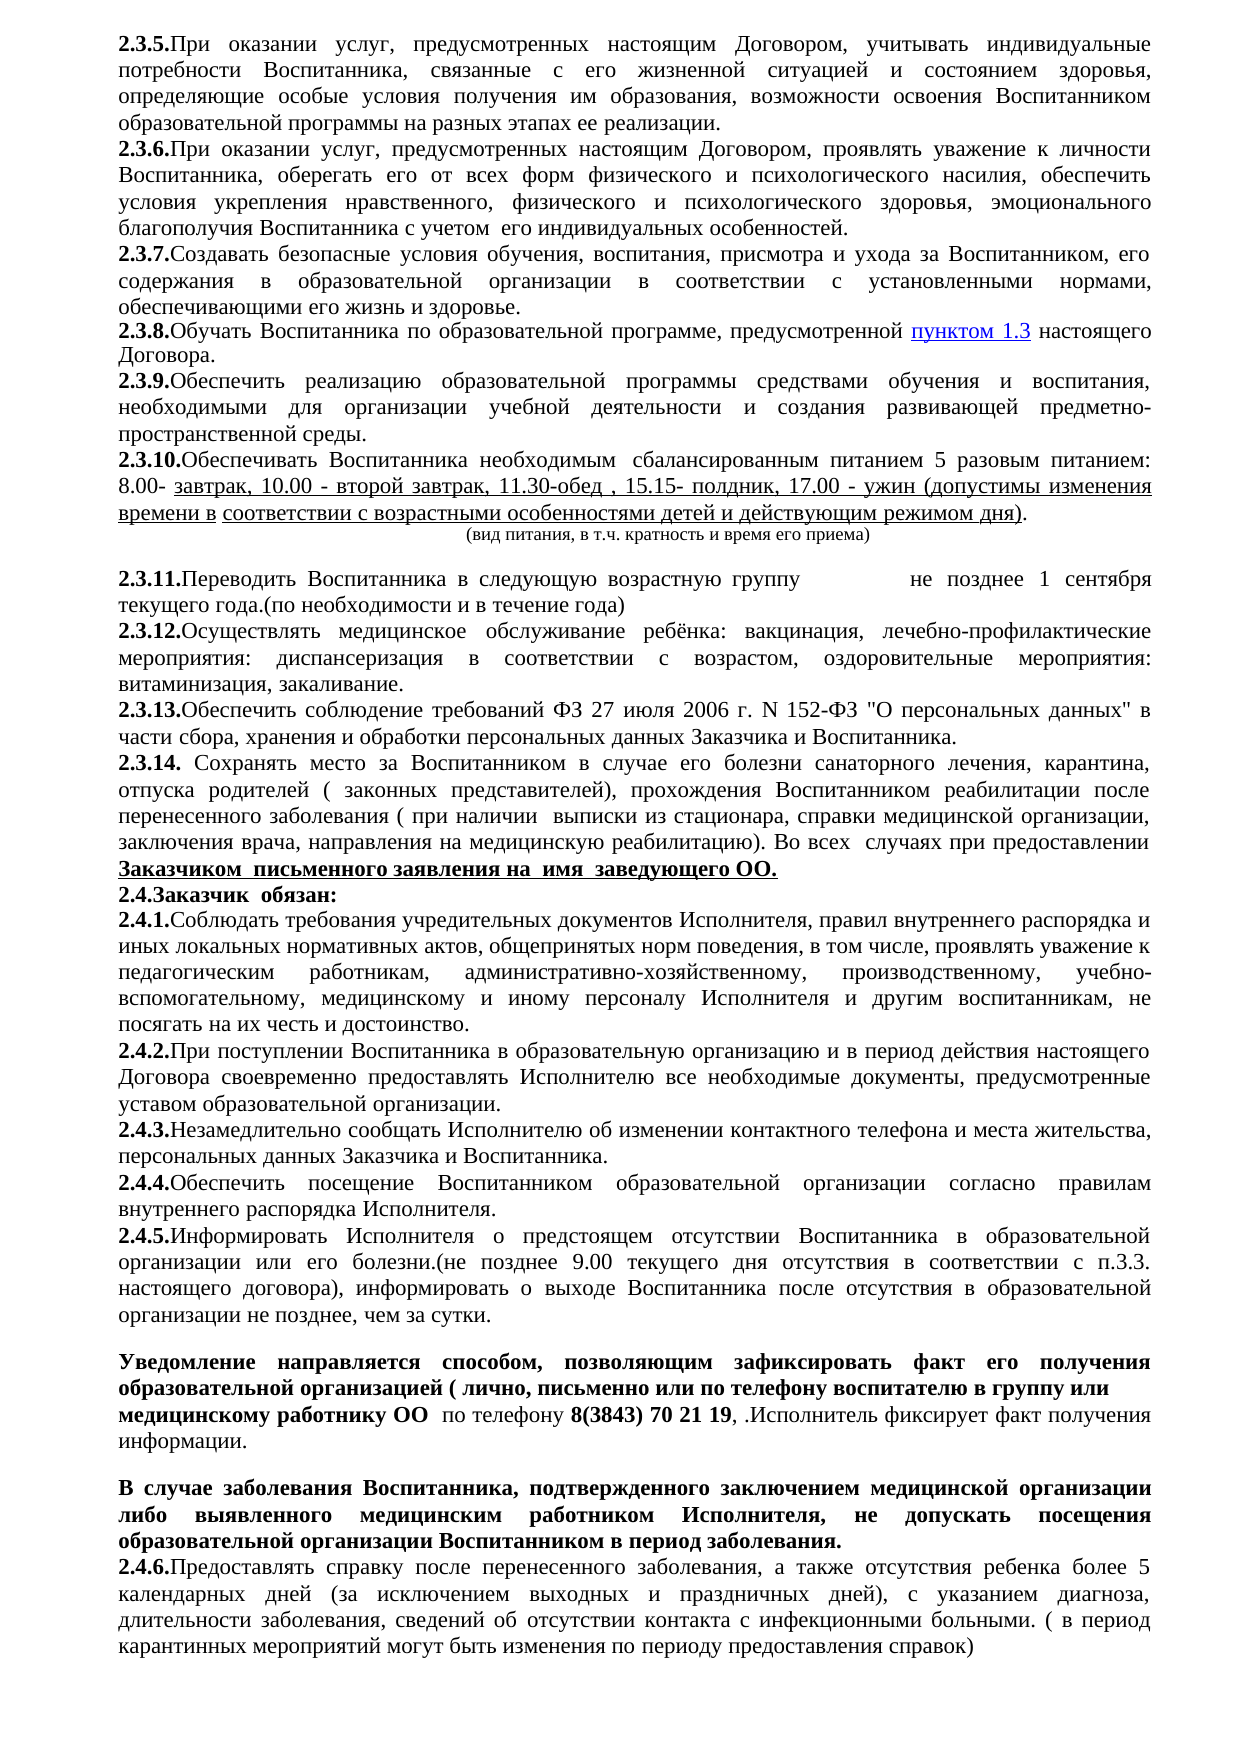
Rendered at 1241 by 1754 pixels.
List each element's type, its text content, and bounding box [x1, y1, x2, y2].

list 2.3.6.При оказании услуг, предусмотренных настоящим Договором, проявлять уважение к личности Воспитанника, оберегать его от всех форм физического и психологического насилия, обеспечить условия укрепления нравственного, физического и психологического здоровья, эмоционального благополучия Воспитанника с учетом его индивидуальных особенностей. [118, 135, 1152, 240]
list 2.4.3.Незамедлительно сообщать Исполнителю об изменении контактного телефона и места жительства, персональных данных Заказчика и Воспитанника. [118, 1116, 1152, 1169]
list 2.4.5.Информировать Исполнителя о предстоящем отсутствии Воспитанника в образовательной организации или его болезни.(не позднее 9.00 текущего дня отсутствия в соответствии с п.3.3. настоящего договора), информировать о выходе Воспитанника после отсутствия в образовательной организации не позднее, чем за сутки. [118, 1222, 1152, 1327]
list 2.3.7.Создавать безопасные условия обучения, воспитания, присмотра и ухода за Воспитанником, его содержания в образовательной организации в соответствии с установленными нормами, обеспечивающими его жизнь и здоровье. [118, 240, 1152, 319]
list 2.3.14. Сохранять место за Воспитанником в случае его болезни санаторного лечения, карантина, отпуска родителей ( законных представителей), прохождения Воспитанником реабилитации после перенесенного заболевания ( при наличии выписки из стационара, справки медицинской организации, заключения врача, направления на медицинскую реабилитацию). Во всех случаях при предоставлении Заказчиком письменного заявления на имя заведующего ОО. [118, 749, 1152, 881]
list 2.4.Заказчик обязан: [118, 881, 1152, 907]
subtitle Уведомление направляется способом, позволяющим зафиксировать факт его получения образовательной организацией ( лично, письменно или по телефону воспитателю в группу или [118, 1348, 1152, 1401]
text (вид питания, в т.ч. кратность и время его приема) [233, 525, 1103, 544]
list 2.4.2.При поступлении Воспитанника в образовательную организацию и в период действия настоящего Договора своевременно предоставлять Исполнителю все необходимые документы, предусмотренные уставом образовательной организации. [118, 1037, 1152, 1116]
list 2.4.6.Предоставлять справку после перенесенного заболевания, а также отсутствия ребенка более 5 календарных дней (за исключением выходных и праздничных дней), с указанием диагноза, длительности заболевания, сведений об отсутствии контакта с инфекционными больными. ( в период карантинных мероприятий могут быть изменения по периоду предоставления справок) [118, 1553, 1152, 1659]
text медицинскому работнику ОО по телефону 8(3843) 70 21 19, .Исполнитель фиксирует факт получения информации. [118, 1401, 1152, 1453]
list 2.3.12.Осуществлять медицинское обслуживание ребёнка: вакцинация, лечебно-профилактические мероприятия: диспансеризация в соответствии с возрастом, оздоровительные мероприятия: витаминизация, закаливание. [118, 617, 1152, 697]
list 2.3.11.Переводить Воспитанника в следующую возрастную группу не позднее 1 сентября текущего года.(по необходимости и в течение года) [118, 565, 1152, 617]
list 2.3.9.Обеспечить реализацию образовательной программы средствами обучения и воспитания, необходимыми для организации учебной деятельности и создания развивающей предметно-пространственной среды. [118, 367, 1152, 446]
subtitle В случае заболевания Воспитанника, подтвержденного заключением медицинской организации либо выявленного медицинским работником Исполнителя, не допускать посещения образовательной организации Воспитанником в период заболевания. [118, 1474, 1152, 1553]
list 2.3.8.Обучать Воспитанника по образовательной программе, предусмотренной пунктом 1.3 настоящего Договора. [118, 319, 1152, 367]
list 2.4.4.Обеспечить посещение Воспитанником образовательной организации согласно правилам внутреннего распорядка Исполнителя. [118, 1169, 1152, 1222]
list 2.4.1.Соблюдать требования учредительных документов Исполнителя, правил внутреннего распорядка и иных локальных нормативных актов, общепринятых норм поведения, в том числе, проявлять уважение к педагогическим работникам, административно-хозяйственному, производственному, учебно-вспомогательному, медицинскому и иному персоналу Исполнителя и другим воспитанникам, не посягать на их честь и достоинство. [118, 907, 1152, 1036]
list 2.3.13.Обеспечить соблюдение требований ФЗ 27 июля 2006 г. N 152-ФЗ "О персональных данных" в части сбора, хранения и обработки персональных данных Заказчика и Воспитанника. [118, 697, 1152, 749]
list 2.3.5.При оказании услуг, предусмотренных настоящим Договором, учитывать индивидуальные потребности Воспитанника, связанные с его жизненной ситуацией и состоянием здоровья, определяющие особые условия получения им образования, возможности освоения Воспитанником образовательной программы на разных этапах ее реализации. [118, 29, 1152, 135]
list 2.3.10.Обеспечивать Воспитанника необходимым сбалансированным питанием 5 разовым питанием: 8.00- завтрак, 10.00 - второй завтрак, 11.30-обед , 15.15- полдник, 17.00 - ужин (допустимы изменения времени в соответствии с возрастными особенностями детей и действующим режимом дня). [118, 446, 1152, 525]
